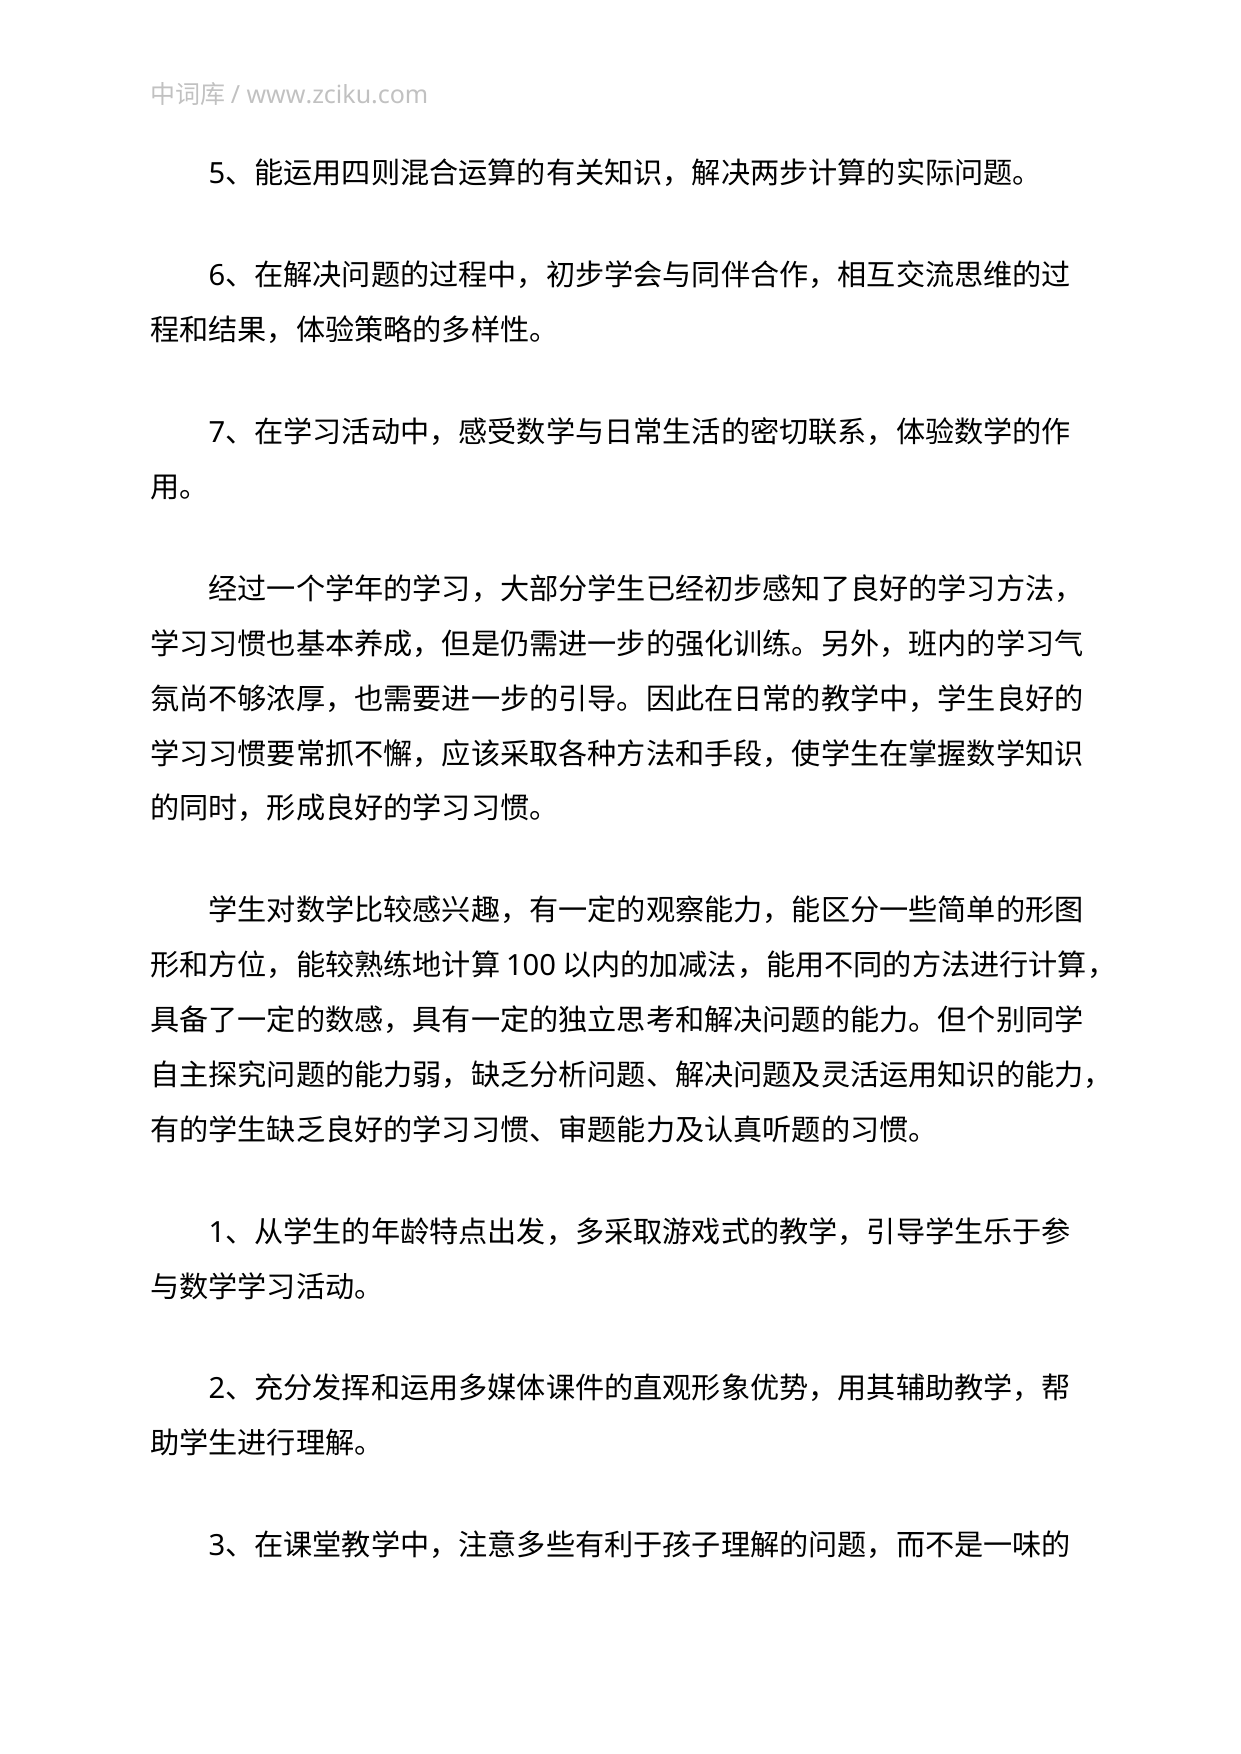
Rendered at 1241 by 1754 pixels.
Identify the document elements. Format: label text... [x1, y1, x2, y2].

text 2、充分发挥和运用多媒体课件的直观形象优势，用其辅助教学，帮助学生进行理解。 [150, 1365, 1090, 1462]
text 5、能运用四则混合运算的有关知识，解决两步计算的实际问题。 [150, 150, 1090, 192]
text 经过一个学年的学习，大部分学生已经初步感知了良好的学习方法，学习习惯也基本养成，但是仍需进一步的强化训练。另外，班内的学习气氛尚不够浓厚，也需要进一步的引导。因此在日常的教学中，学生良好的学习习惯要常抓不懈，应该采取各种方法和手段，使学生在掌握数学知识的同时，形成良好的学习习惯。 [150, 566, 1090, 827]
text 7、在学习活动中，感受数学与日常生活的密切联系，体验数学的作用。 [150, 409, 1090, 506]
text 6、在解决问题的过程中，初步学会与同伴合作，相互交流思维的过程和结果，体验策略的多样性。 [150, 252, 1090, 349]
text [150, 1522, 1090, 1564]
text 学生对数学比较感兴趣，有一定的观察能力，能区分一些简单的形图形和方位，能较熟练地计算100以内的加减法，能用不同的方法进行计算，具备了一定的数感，具有一定的独立思考和解决问题的能力。但个别同学自主探究问题的能力弱，缺乏分析问题、解决问题及灵活运用知识的能力，有的学生缺乏良好的学习习惯、审题能力及认真听题的习惯。 [150, 887, 1090, 1149]
text 1、从学生的年龄特点出发，多采取游戏式的教学，引导学生乐于参与数学学习活动。 [150, 1208, 1090, 1306]
